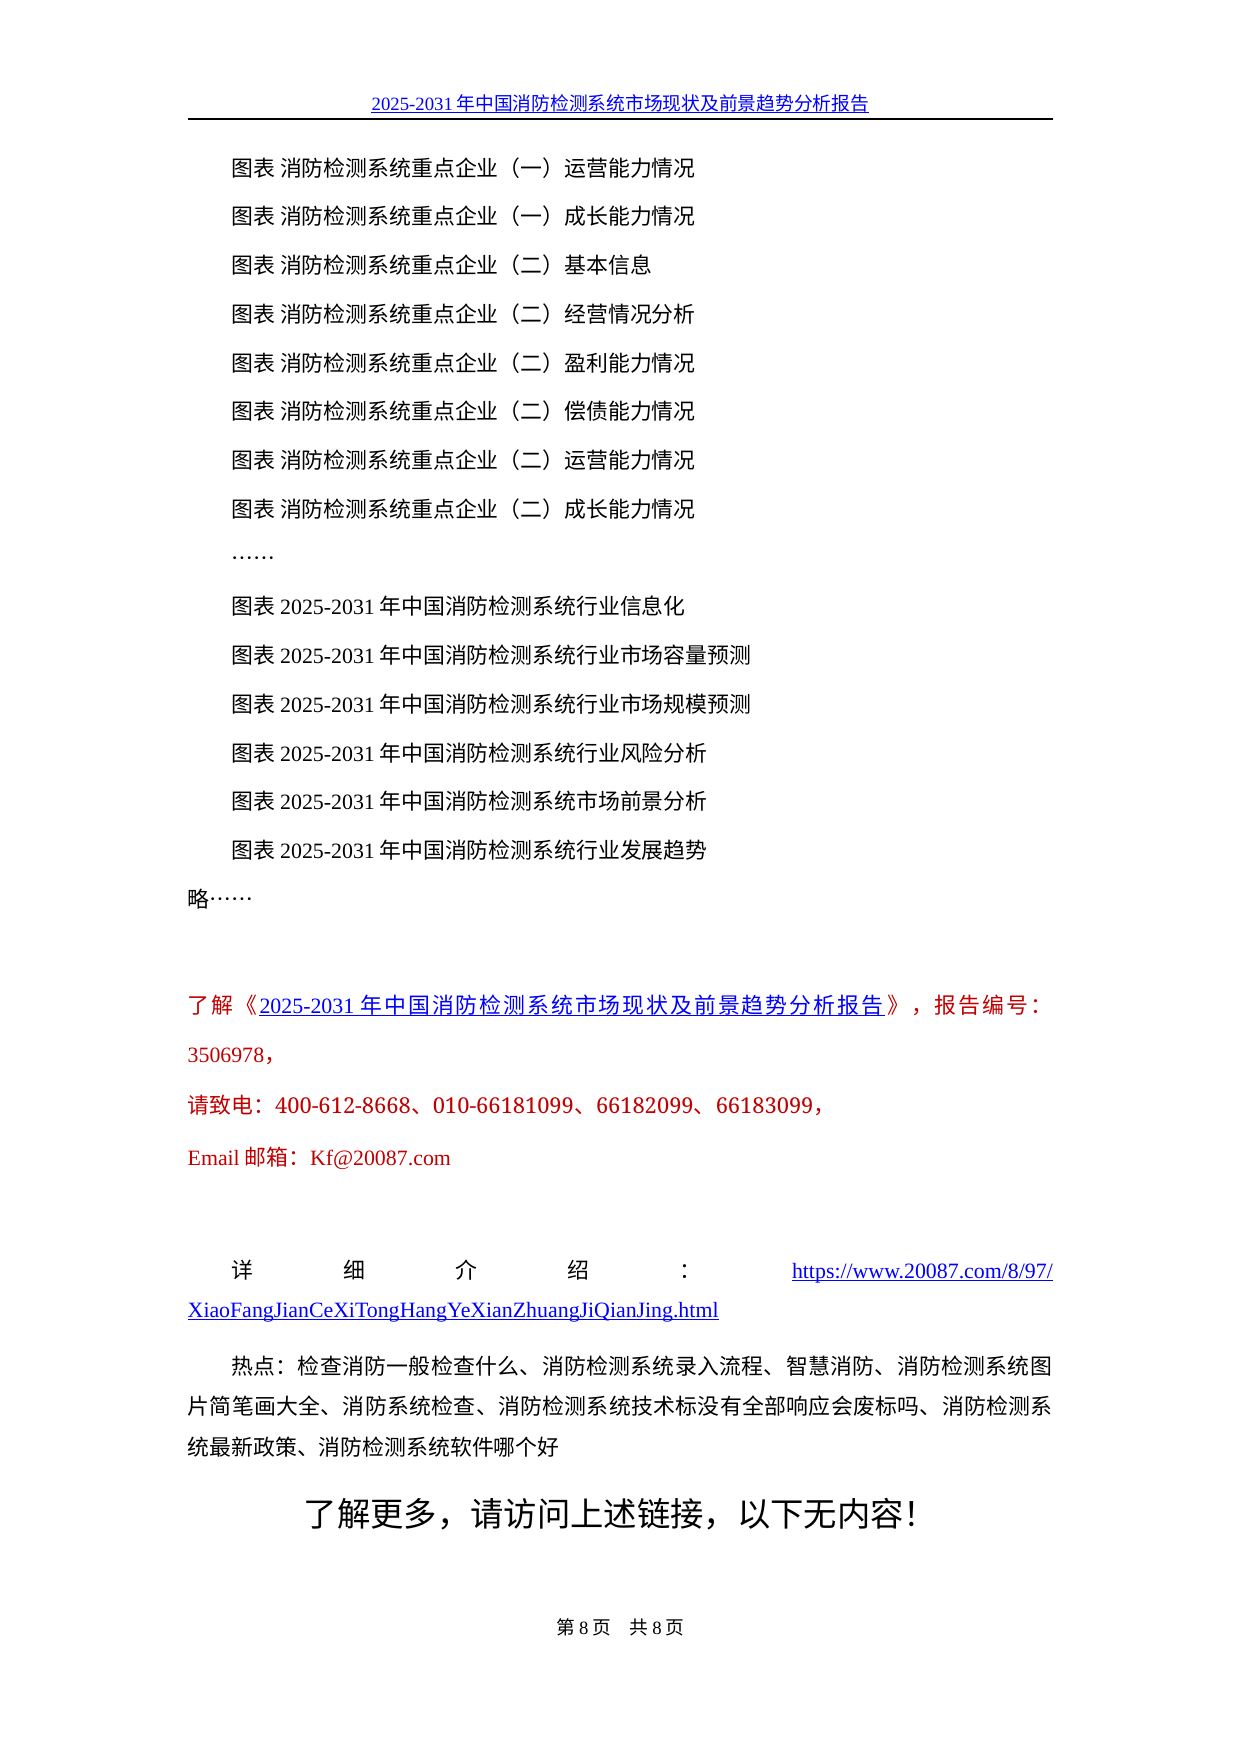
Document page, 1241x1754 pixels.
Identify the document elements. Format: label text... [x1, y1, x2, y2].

text 了解《2025-2031年中国消防检测系统市场现状及前景趋势分析报告》，报告编号：3506978， [187, 988, 1053, 1069]
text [187, 150, 1053, 914]
title 了解更多，请访问上述链接，以下无内容！ [187, 1479, 1053, 1544]
text 热点：检查消防一般检查什么、消防检测系统录入流程、智慧消防、消防检测系统图片简笔画大全、消防系统检查、消防检测系统技术标没有全部响应会废标吗、消防检测系统最新政策、消防检测系统软件哪个好 [187, 1348, 1053, 1462]
text 详细介绍：https://www.20087.com/8/97/XiaoFangJianCeXiTongHangYeXianZhuangJiQianJing.html [187, 1253, 1053, 1326]
text Email邮箱：Kf@20087.com [187, 1140, 1053, 1172]
text 请致电：400-612-8668、010-66181099、66182099、66183099， [187, 1088, 1053, 1121]
